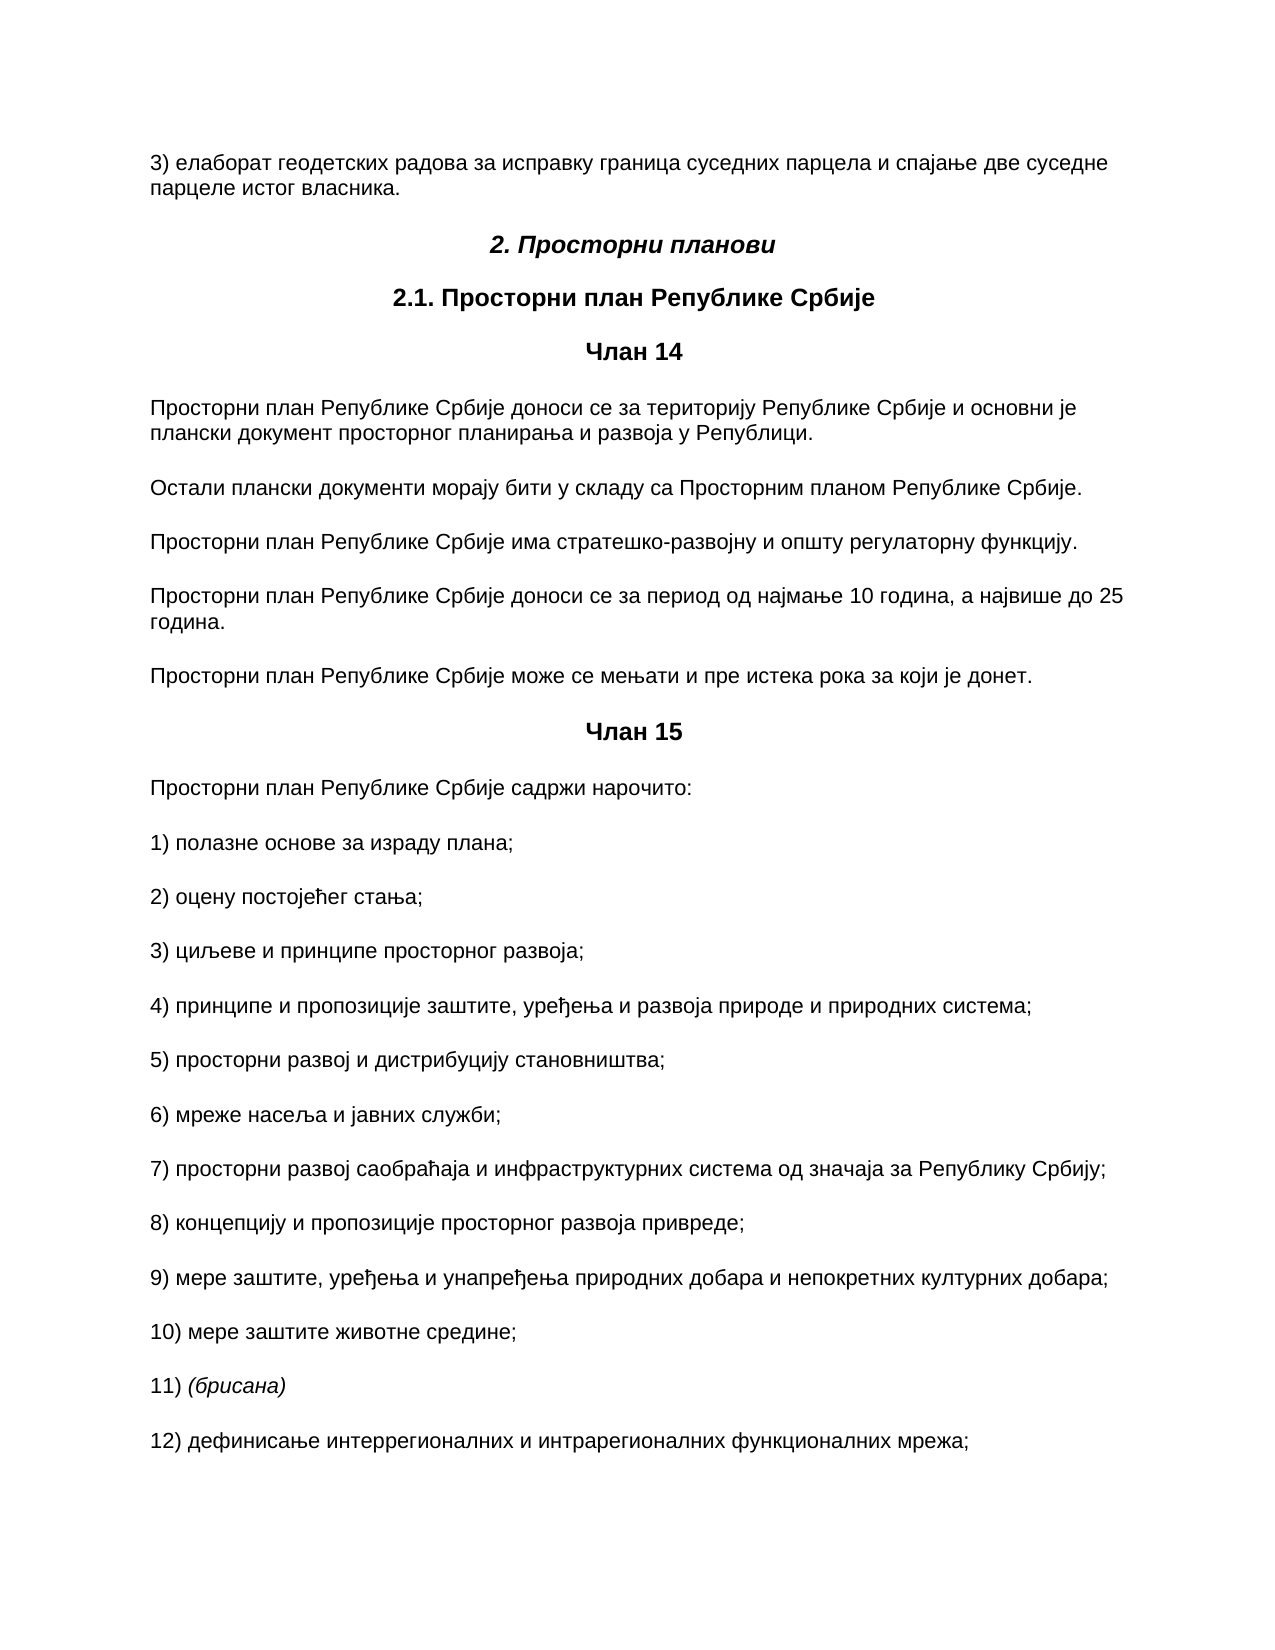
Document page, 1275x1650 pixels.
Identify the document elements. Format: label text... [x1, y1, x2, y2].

text 10) мере заштите животне средине; [150, 1319, 1125, 1344]
text Члан 15 [150, 717, 1125, 746]
text 12) дефинисање интеррегионалних и интрарегионалних функционалних мрежа; [150, 1428, 1125, 1453]
text 6) мреже насеља и јавних служби; [150, 1101, 1125, 1127]
text Просторни план Републике Србије доноси се за територију Републике Србије и основни је плански документ просторног планирања и развоја у Републици. [150, 395, 1125, 445]
text 8) концепцију и пропозиције просторног развоја привреде; [150, 1210, 1125, 1235]
text 2. Просторни планови [150, 229, 1125, 258]
text 2.1. Просторни план Републике Србије [150, 283, 1125, 312]
text Просторни план Републике Србије може се мењати и пре истека рока за који је донет. [150, 663, 1125, 688]
text 4) принципе и пропозиције заштите, уређења и развоја природе и природних система; [150, 993, 1125, 1018]
text 2) оцену постојећег стања; [150, 884, 1125, 909]
text 9) мере заштите, уређења и унапређења природних добара и непокретних културних добара; [150, 1264, 1125, 1290]
text 5) просторни развој и дистрибуцију становништва; [150, 1047, 1125, 1072]
text Остали плански документи морају бити у складу са Просторним планом Републике Србије. [150, 474, 1125, 500]
text 7) просторни развој саобраћаја и инфраструктурних система од значаја за Републику Србију; [150, 1156, 1125, 1181]
text 3) циљеве и принципе просторног развоја; [150, 938, 1125, 963]
text Просторни план Републике Србије доноси се за период од најмање 10 година, а највише до 25 година. [150, 583, 1125, 634]
text 3) елаборат геодетских радова за исправку граница суседних парцела и спајање две суседне парцеле истог власника. [150, 150, 1125, 200]
text Просторни план Републике Србије садржи нарочито: [150, 775, 1125, 800]
text Члан 14 [150, 337, 1125, 366]
text 11) (брисана) [150, 1373, 1125, 1398]
text Просторни план Републике Србије има стратешко-развојну и општу регулаторну функцију. [150, 529, 1125, 554]
text 1) полазне основе за израду плана; [150, 829, 1125, 855]
